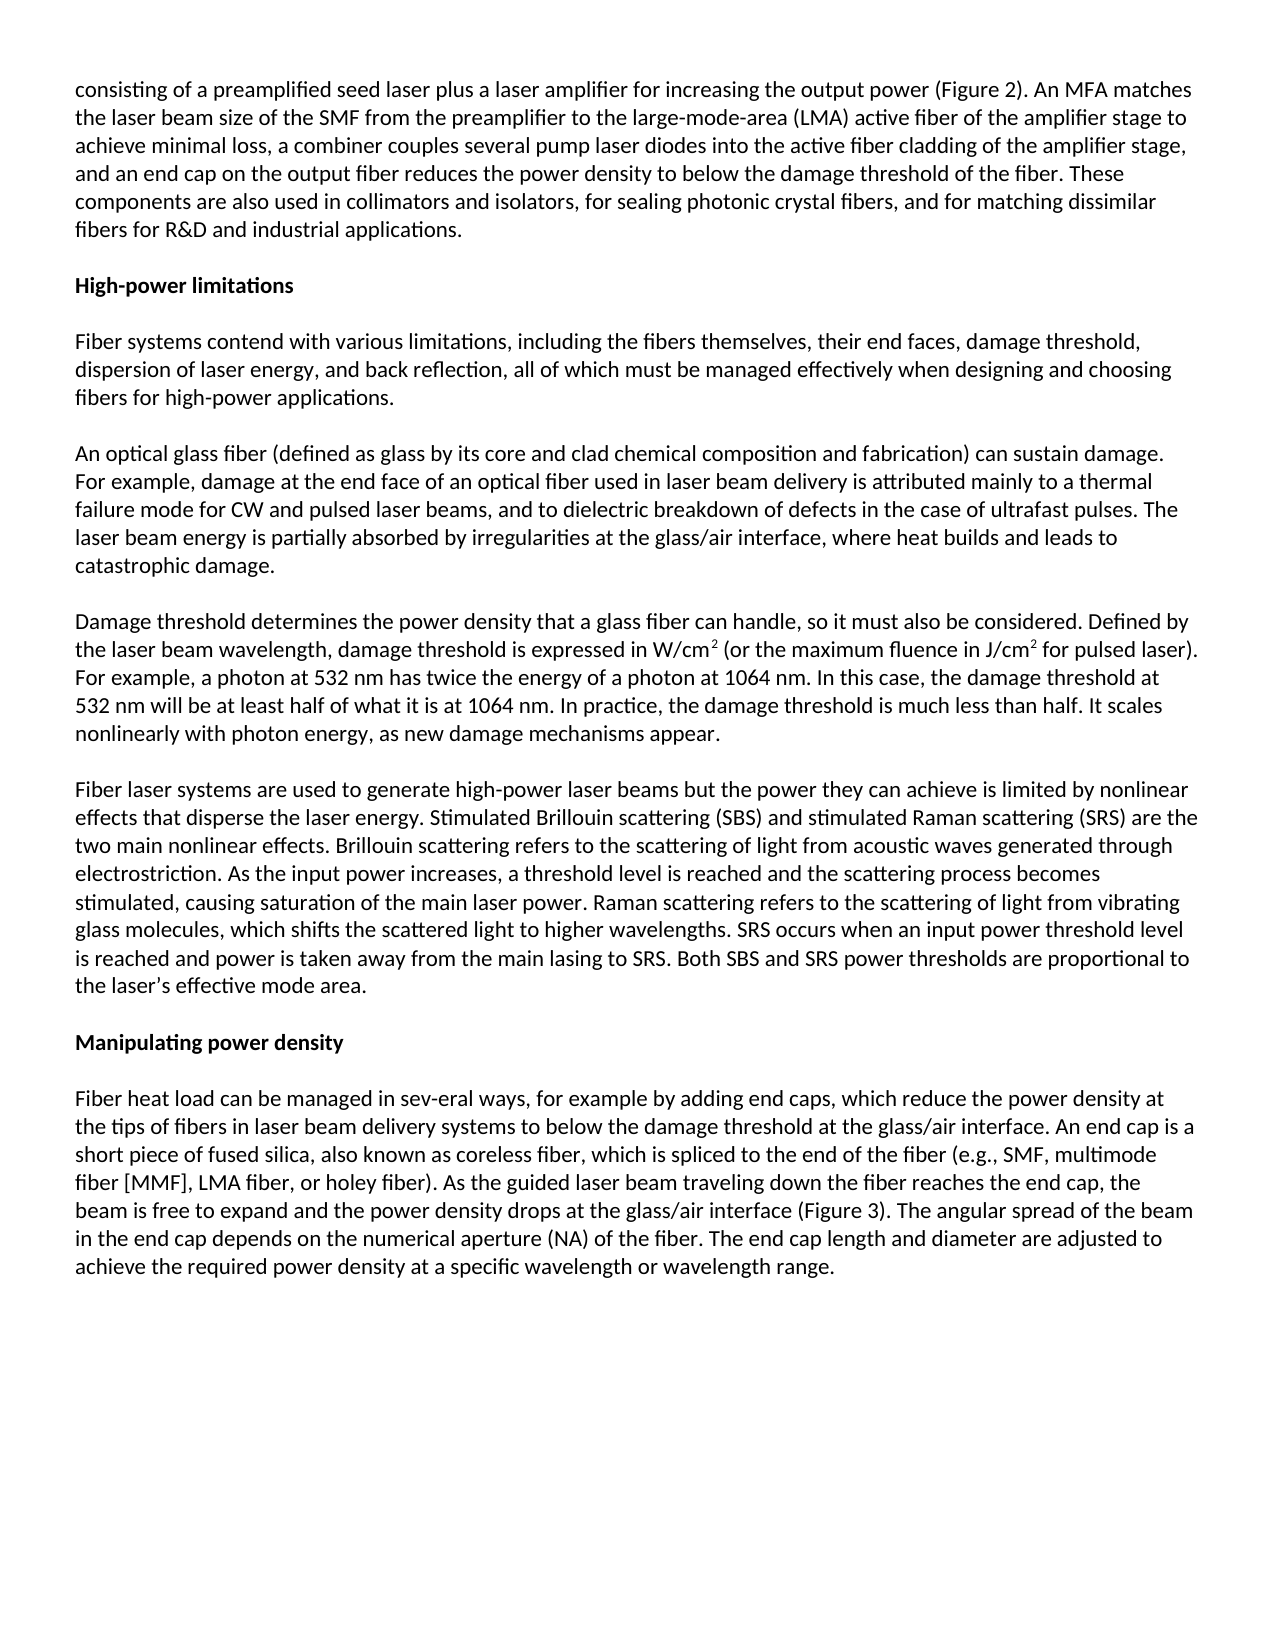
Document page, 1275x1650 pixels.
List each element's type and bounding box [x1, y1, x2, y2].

text [75, 75, 1200, 1280]
